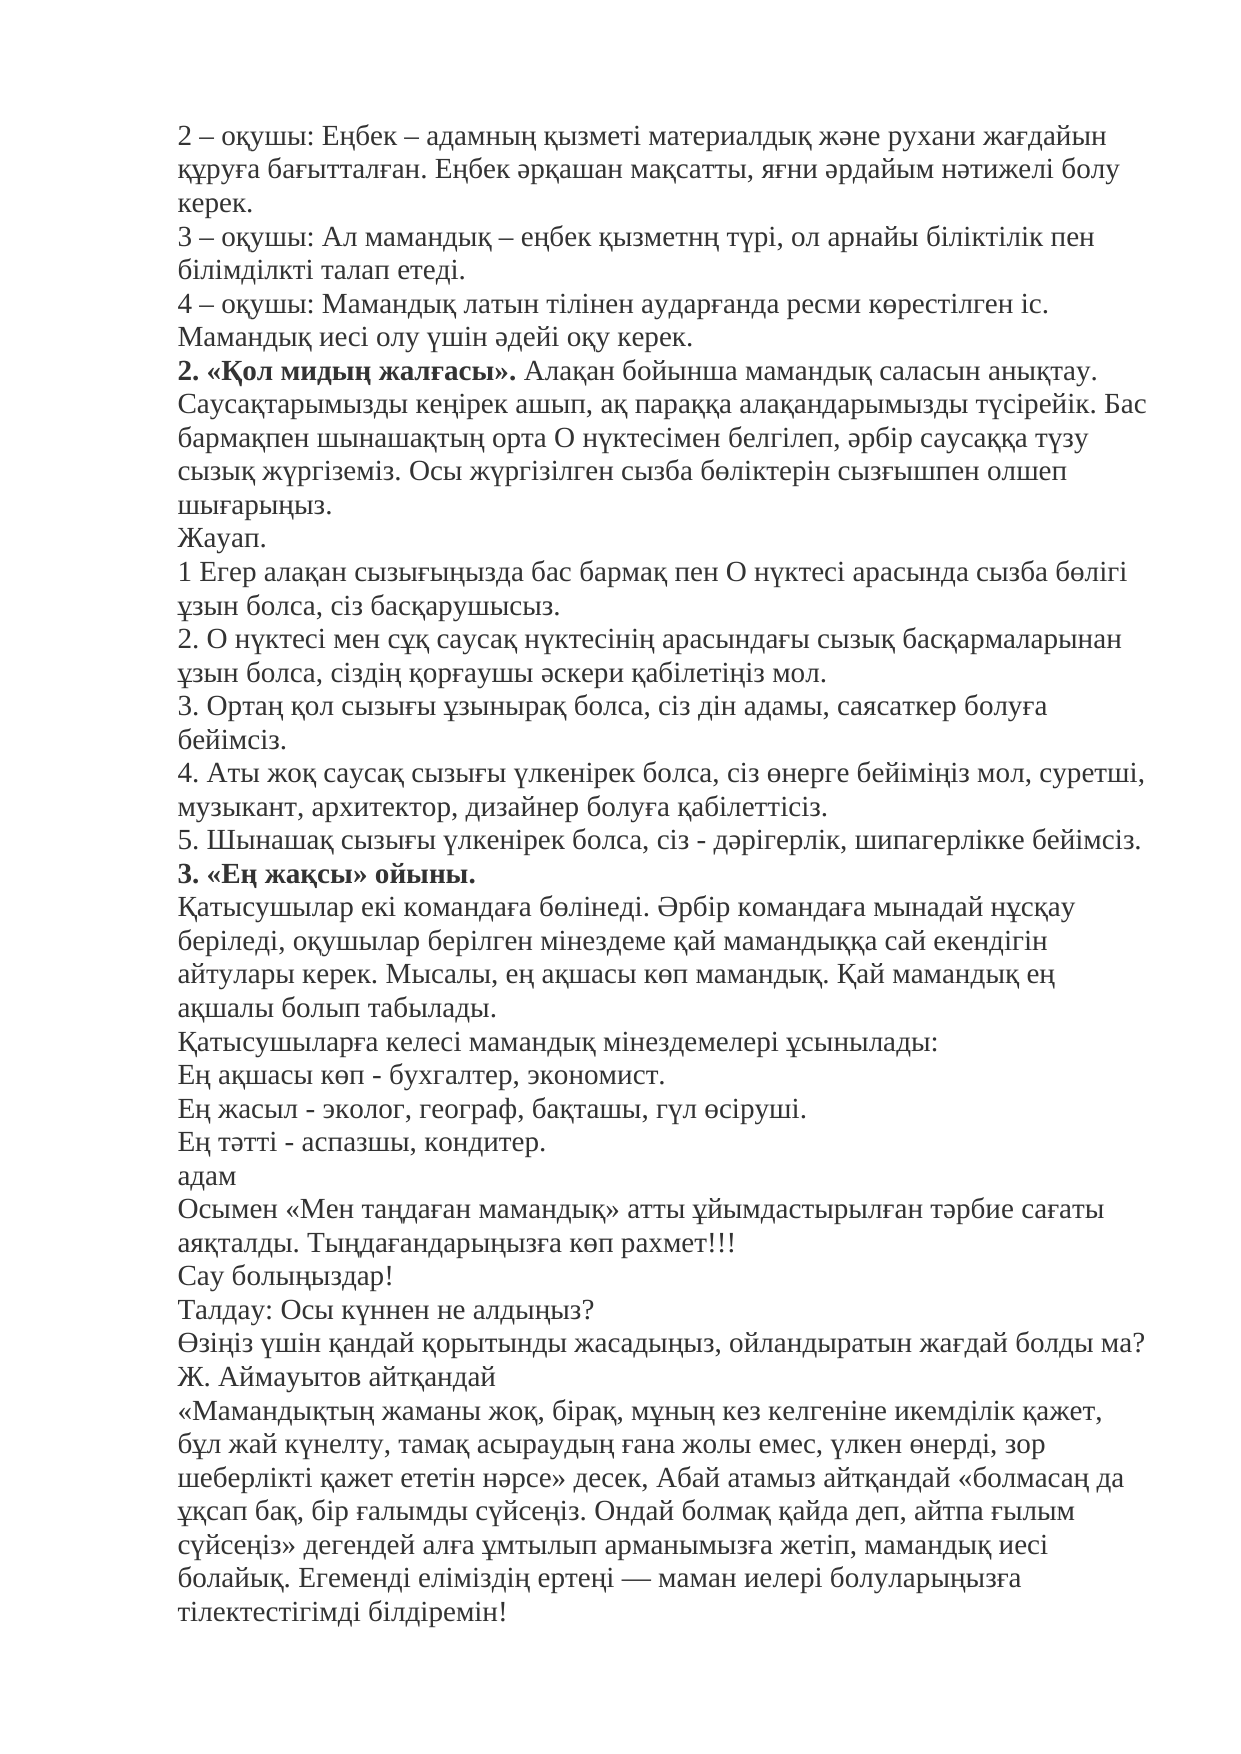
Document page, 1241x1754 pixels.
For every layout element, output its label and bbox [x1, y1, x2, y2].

text [177, 118, 1152, 1627]
